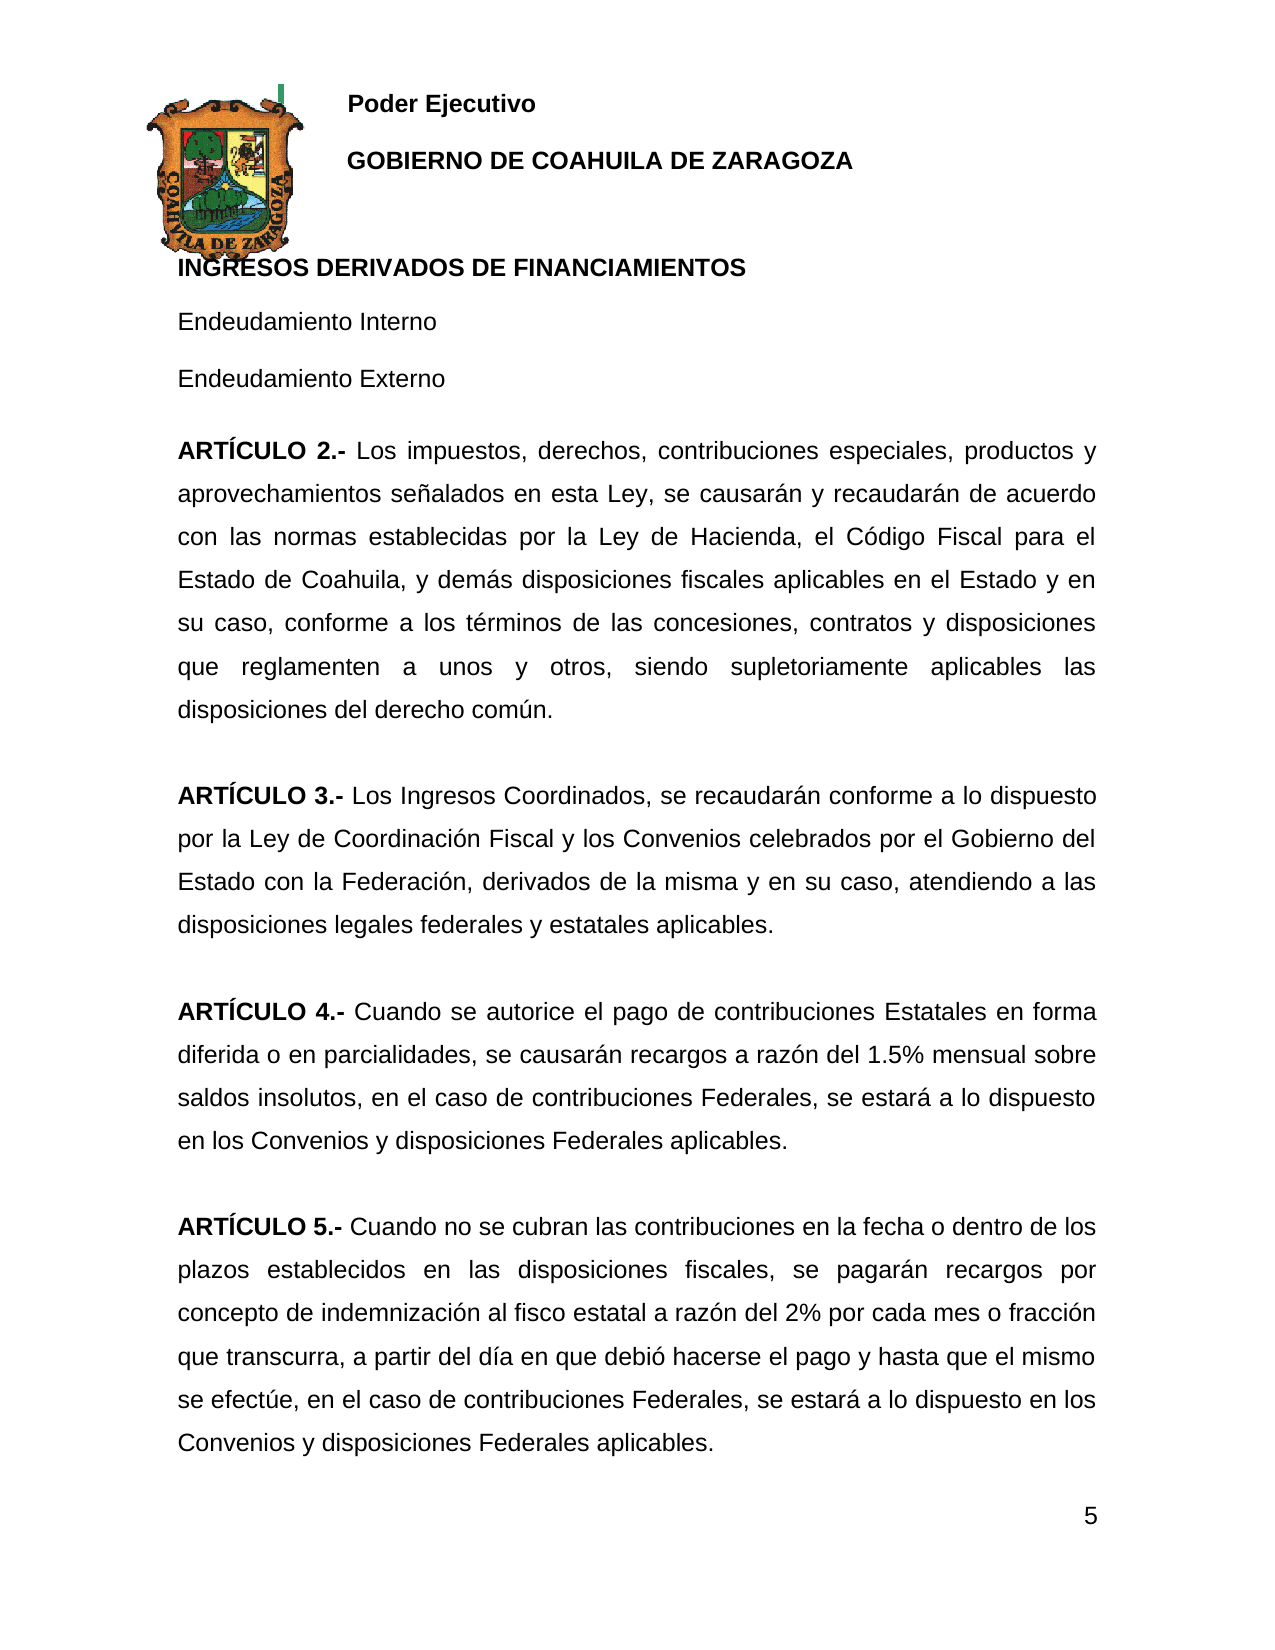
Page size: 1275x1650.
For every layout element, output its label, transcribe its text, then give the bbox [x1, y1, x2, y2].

text ARTÍCULO 5.- Cuando no se cubran las contribuciones en la fecha o dentro de los plazos establecidos en las disposiciones fiscales, se pagarán recargos por concepto de indemnización al fisco estatal a razón del 2% por cada mes o fracción que transcurra, a partir del día en que debió hacerse el pago y hasta que el mismo se efectúe, en el caso de contribuciones Federales, se estará a lo dispuesto en los Convenios y disposiciones Federales aplicables. [177, 1212, 1098, 1457]
text INGRESOS DERIVADOS DE FINANCIAMIENTOS [177, 253, 1098, 282]
text Endeudamiento Interno [177, 307, 1098, 335]
text ARTÍCULO 3.- Los Ingresos Coordinados, se recaudarán conforme a lo dispuesto por la Ley de Coordinación Fiscal y los Convenios celebrados por el Gobierno del Estado con la Federación, derivados de la misma y en su caso, atendiendo a las disposiciones legales federales y estatales aplicables. [177, 781, 1098, 939]
text Endeudamiento Externo [177, 364, 1098, 393]
text ARTÍCULO 2.- Los impuestos, derechos, contribuciones especiales, productos y aprovechamientos señalados en esta Ley, se causarán y recaudarán de acuerdo con las normas establecidas por la Ley de Hacienda, el Código Fiscal para el Estado de Coahuila, y demás disposiciones fiscales aplicables en el Estado y en su caso, conforme a los términos de las concesiones, contratos y disposiciones que reglamenten a unos y otros, siendo supletoriamente aplicables las disposiciones del derecho común. [177, 436, 1098, 723]
text ARTÍCULO 4.- Cuando se autorice el pago de contribuciones Estatales en forma diferida o en parcialidades, se causarán recargos a razón del 1.5% mensual sobre saldos insolutos, en el caso de contribuciones Federales, se estará a lo dispuesto en los Convenios y disposiciones Federales aplicables. [177, 997, 1098, 1155]
picture [141, 88, 310, 268]
